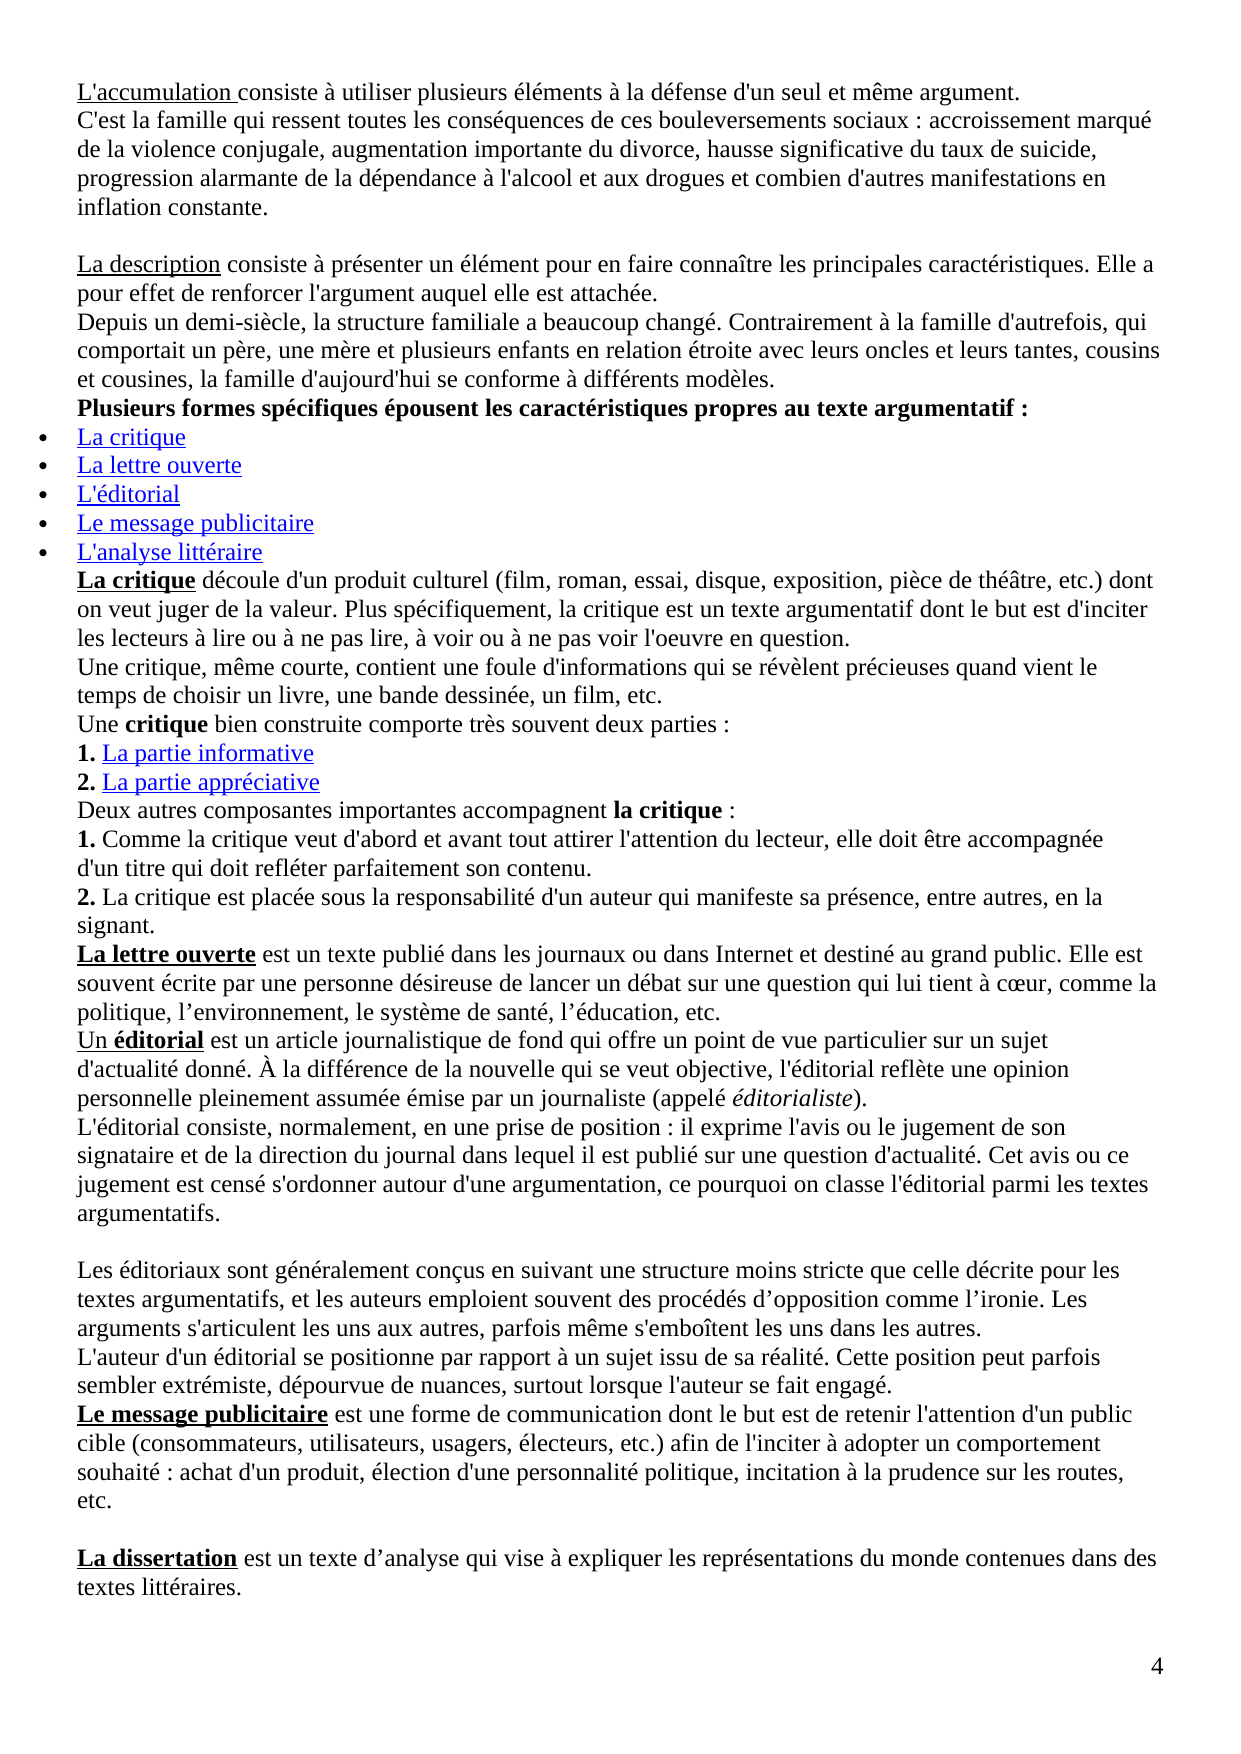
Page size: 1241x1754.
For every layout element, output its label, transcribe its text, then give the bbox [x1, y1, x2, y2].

text L'éditorial consiste, normalement, en une prise de position : il exprime l'avis ou le jugement de son signataire et de la direction du journal dans lequel il est publié sur une question d'actualité. Cet avis ou ce jugement est censé s'ordonner autour d'une argumentation, ce pourquoi on classe l'éditorial parmi les textes argumentatifs. [77, 1112, 1163, 1227]
list Le message publicitaire [39, 508, 1163, 537]
list L'éditorial [39, 479, 1163, 508]
text La dissertation est un texte d’analyse qui vise à expliquer les représentations du monde contenues dans des textes littéraires. [77, 1543, 1163, 1601]
text La critique découle d'un produit culturel (film, roman, essai, disque, exposition, pièce de théâtre, etc.) dont on veut juger de la valeur. Plus spécifiquement, la critique est un texte argumentatif dont le but est d'inciter les lecteurs à lire ou à ne pas lire, à voir ou à ne pas voir l'oeuvre en question. [77, 566, 1163, 652]
text La description consiste à présenter un élément pour en faire connaître les principales caractéristiques. Elle a pour effet de renforcer l'argument auquel elle est attachée. [77, 249, 1163, 307]
list L'analyse littéraire [39, 537, 1163, 566]
text La lettre ouverte est un texte publié dans les journaux ou dans Internet et destiné au grand public. Elle est souvent écrite par une personne désireuse de lancer un débat sur une question qui lui tient à cœur, comme la politique, l’environnement, le système de santé, l’éducation, etc. [77, 939, 1163, 1026]
text Le message publicitaire est une forme de communication dont le but est de retenir l'attention d'un public cible (consommateurs, utilisateurs, usagers, électeurs, etc.) afin de l'inciter à adopter un comportement souhaité : achat d'un produit, élection d'une personnalité politique, incitation à la prudence sur les routes, etc. [77, 1399, 1163, 1514]
text Les éditoriaux sont généralement conçus en suivant une structure moins stricte que celle décrite pour les textes argumentatifs, et les auteurs emploient souvent des procédés d’opposition comme l’ironie. Les arguments s'articulent les uns aux autres, parfois même s'emboîtent les uns dans les autres. [77, 1256, 1163, 1342]
text Une critique, même courte, contient une foule d'informations qui se révèlent précieuses quand vient le temps de choisir un livre, une bande dessinée, un film, etc. Une critique bien construite comporte très souvent deux parties : 1. La partie informative 2. La partie appréciative Deux autres composantes importantes accompagnent la critique : 1. Comme la critique veut d'abord et avant tout attirer l'attention du lecteur, elle doit être accompagnée d'un titre qui doit refléter parfaitement son contenu. 2. La critique est placée sous la responsabilité d'un auteur qui manifeste sa présence, entre autres, en la signant. [77, 652, 1163, 939]
list La critique [39, 422, 1163, 451]
text C'est la famille qui ressent toutes les conséquences de ces bouleversements sociaux : accroissement marqué de la violence conjugale, augmentation importante du divorce, hausse significative du taux de suicide, progression alarmante de la dépendance à l'alcool et aux drogues et combien d'autres manifestations en inflation constante. [77, 106, 1163, 221]
text Plusieurs formes spécifiques épousent les caractéristiques propres au texte argumentatif : [77, 393, 1163, 422]
text Depuis un demi-siècle, la structure familiale a beaucoup changé. Contrairement à la famille d'autrefois, qui comportait un père, une mère et plusieurs enfants en relation étroite avec leurs oncles et leurs tantes, cousins et cousines, la famille d'aujourd'hui se conforme à différents modèles. [77, 307, 1163, 393]
text L'auteur d'un éditorial se positionne par rapport à un sujet issu de sa réalité. Cette position peut parfois sembler extrémiste, dépourvue de nuances, surtout lorsque l'auteur se fait engagé. [77, 1342, 1163, 1399]
text L'accumulation consiste à utiliser plusieurs éléments à la défense d'un seul et même argument. [77, 77, 1163, 106]
list La lettre ouverte [39, 451, 1163, 479]
text Un éditorial est un article journalistique de fond qui offre un point de vue particulier sur un sujet d'actualité donné. À la différence de la nouvelle qui se veut objective, l'éditorial reflète une opinion personnelle pleinement assumée émise par un journaliste (appelé éditorialiste). [77, 1026, 1163, 1112]
